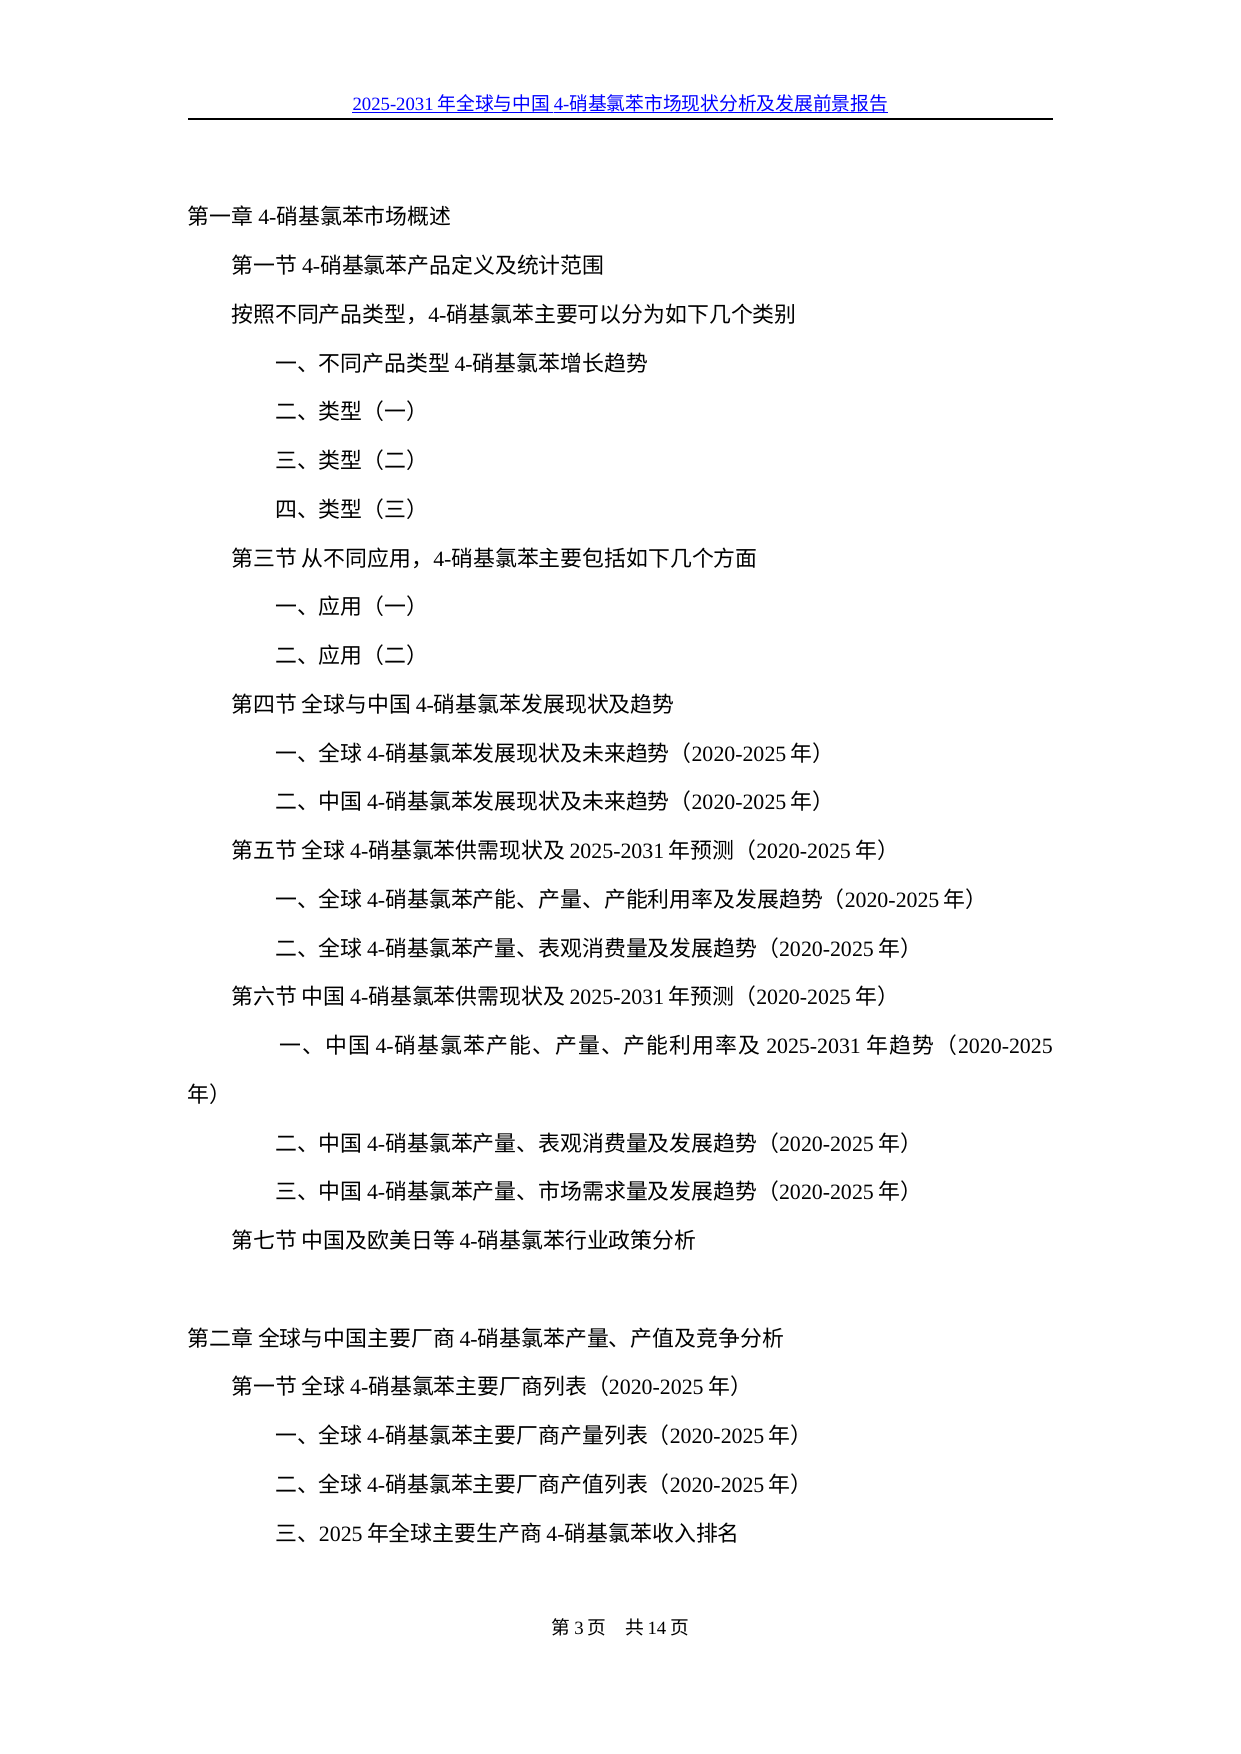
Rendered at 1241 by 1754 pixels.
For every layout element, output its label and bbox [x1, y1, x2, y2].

text [187, 150, 1053, 1548]
